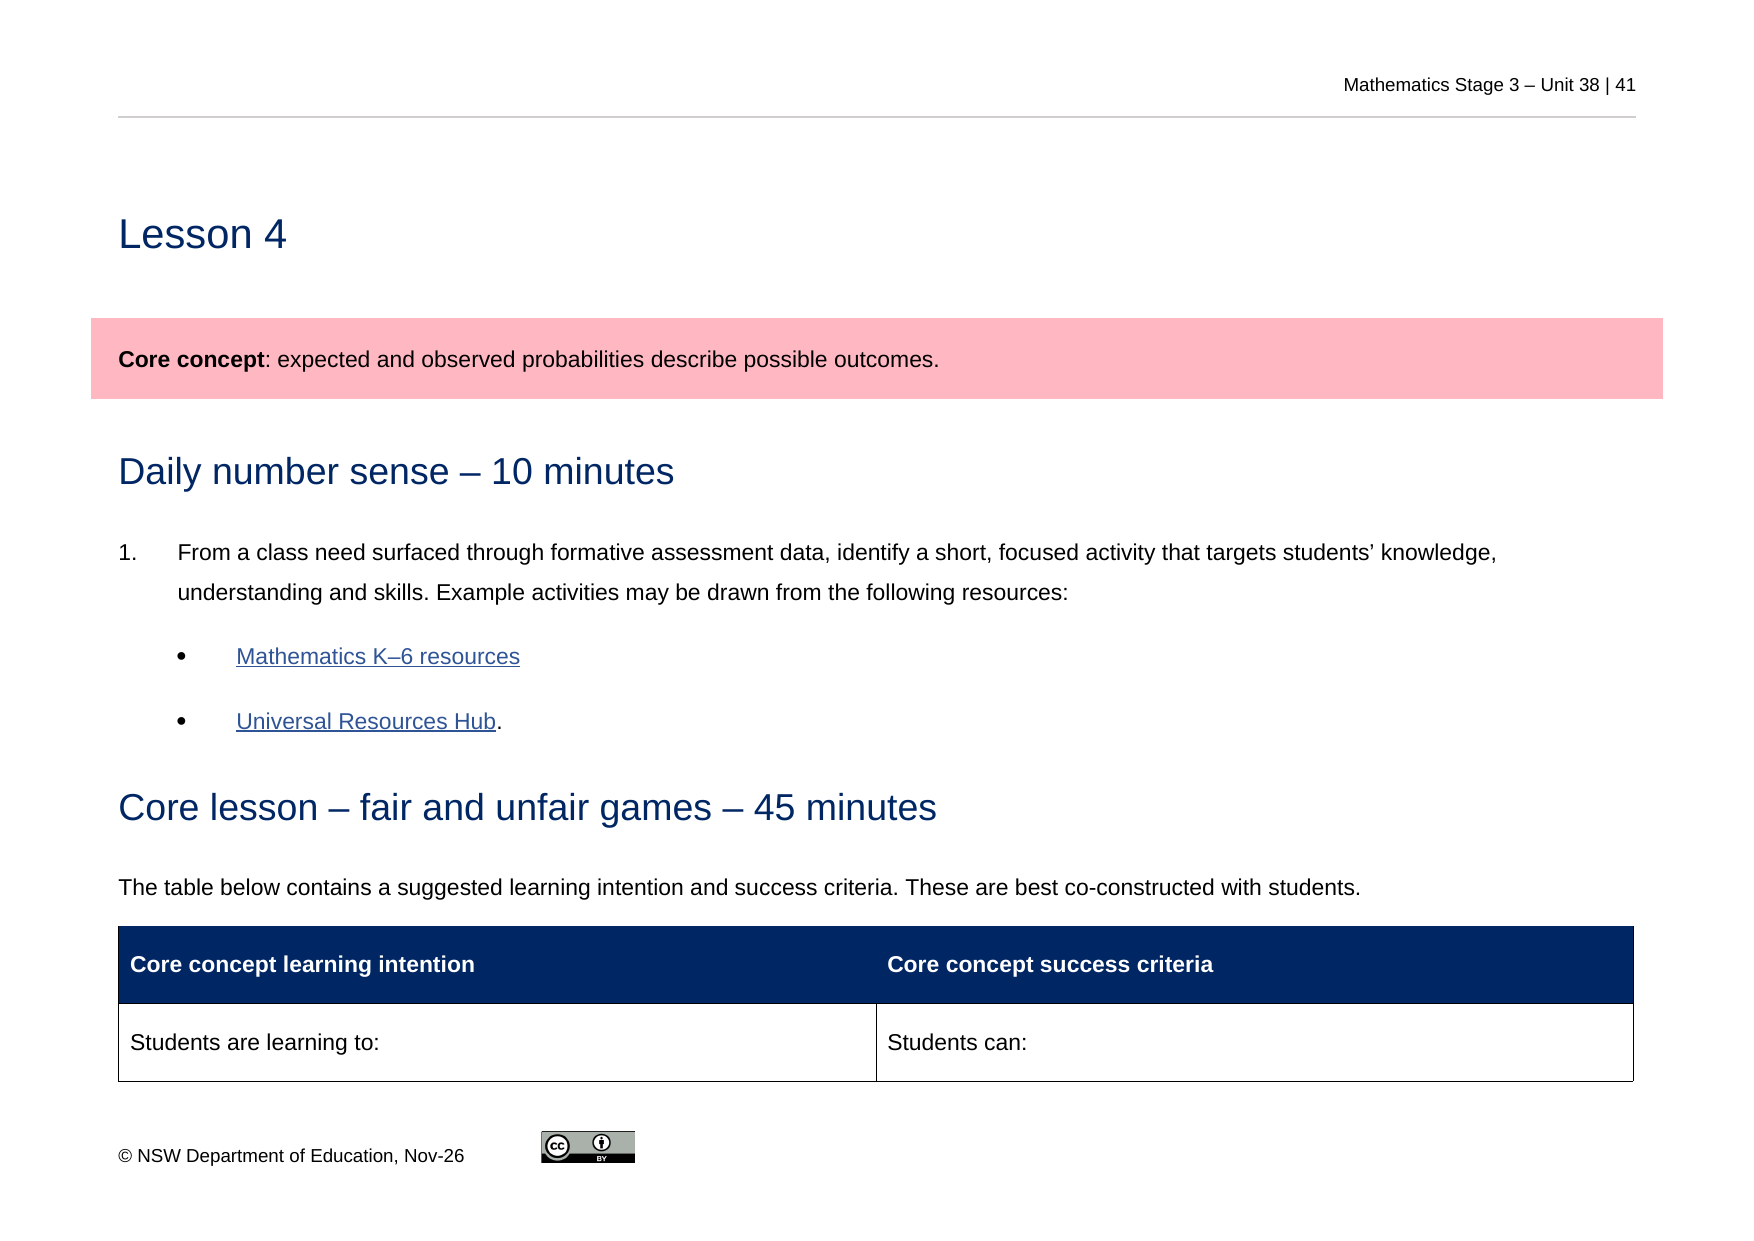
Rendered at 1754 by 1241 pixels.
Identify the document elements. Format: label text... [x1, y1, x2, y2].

list Mathematics K–6 resources [177, 643, 1636, 669]
subtitle Lesson 4 [118, 209, 1636, 257]
list From a class need surfaced through formative assessment data, identify a short, focused activity that targets students’ knowledge, understanding and skills. Example activities may be drawn from the following resources: [118, 539, 1636, 605]
subtitle Core lesson – fair and unfair games – 45 minutes [118, 785, 1636, 828]
picture [541, 1131, 635, 1163]
subtitle Daily number sense – 10 minutes [118, 449, 1636, 493]
text Core concept: expected and observed probabilities describe possible outcomes. [97, 325, 1657, 393]
text The table below contains a suggested learning intention and success criteria. These are best co-constructed with students. [118, 874, 1636, 901]
list Universal Resources Hub. [177, 708, 1636, 734]
table_header Core concept learning intention [119, 926, 876, 1003]
table_header Core concept success criteria [876, 926, 1633, 1003]
